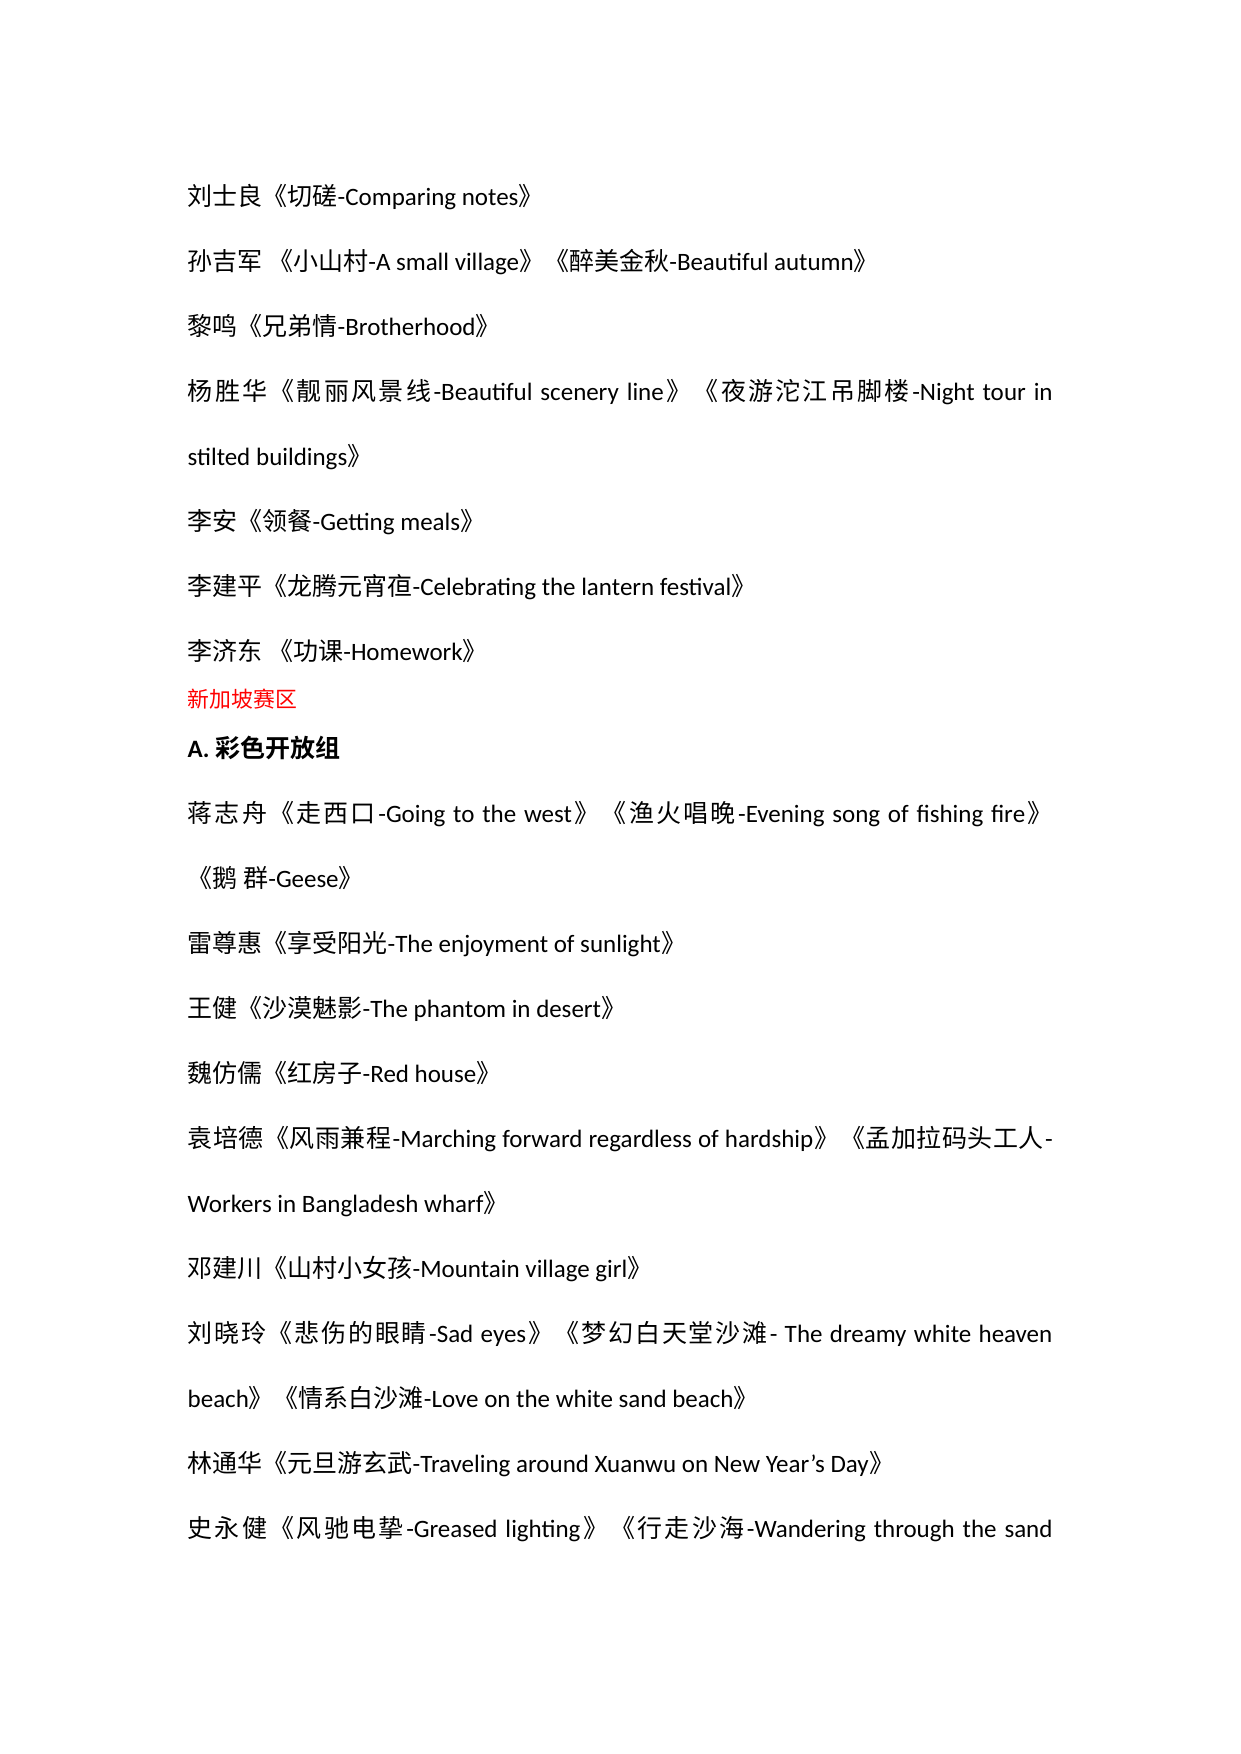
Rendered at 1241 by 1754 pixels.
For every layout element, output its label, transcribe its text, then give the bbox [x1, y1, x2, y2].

text 林通华《元旦游玄武-Traveling around Xuanwu on New Year’s Day》 [187, 1429, 1053, 1494]
text 邓建川《山村小女孩-Mountain village girl》 [187, 1234, 1053, 1299]
text 蒋志舟《走西口-Going to the west》《渔火唱晚-Evening song of fishing fire》《鹅 群-Geese》 [187, 779, 1053, 909]
text 刘士良《切磋-Comparing notes》 [187, 162, 1053, 227]
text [187, 1494, 1053, 1559]
text 魏仿儒《红房子-Red house》 [187, 1039, 1053, 1104]
text 李济东 《功课-Homework》 [187, 617, 1053, 682]
text 黎鸣《兄弟情-Brotherhood》 [187, 292, 1053, 357]
text 新加坡赛区 [187, 682, 1053, 714]
text A. 彩色开放组 [187, 714, 1053, 779]
text 雷尊惠《享受阳光-The enjoyment of sunlight》 [187, 909, 1053, 974]
text 李建平《龙腾元宵亱-Celebrating the lantern festival》 [187, 552, 1053, 617]
text 袁培德《风雨兼程-Marching forward regardless of hardship》《孟加拉码头工人-Workers in Bangladesh wharf》 [187, 1104, 1053, 1234]
text 孙吉军 《小山村-A small village》《醉美金秋-Beautiful autumn》 [187, 227, 1053, 292]
text 刘晓玲《悲伤的眼睛-Sad eyes》《梦幻白天堂沙滩- The dreamy white heaven beach》《情系白沙滩-Love on the white sand beach》 [187, 1299, 1053, 1429]
text 李安《领餐-Getting meals》 [187, 487, 1053, 552]
text 杨胜华《靓丽风景线-Beautiful scenery line》《夜游沱江吊脚楼-Night tour in stilted buildings》 [187, 357, 1053, 487]
text 王健《沙漠魅影-The phantom in desert》 [187, 974, 1053, 1039]
